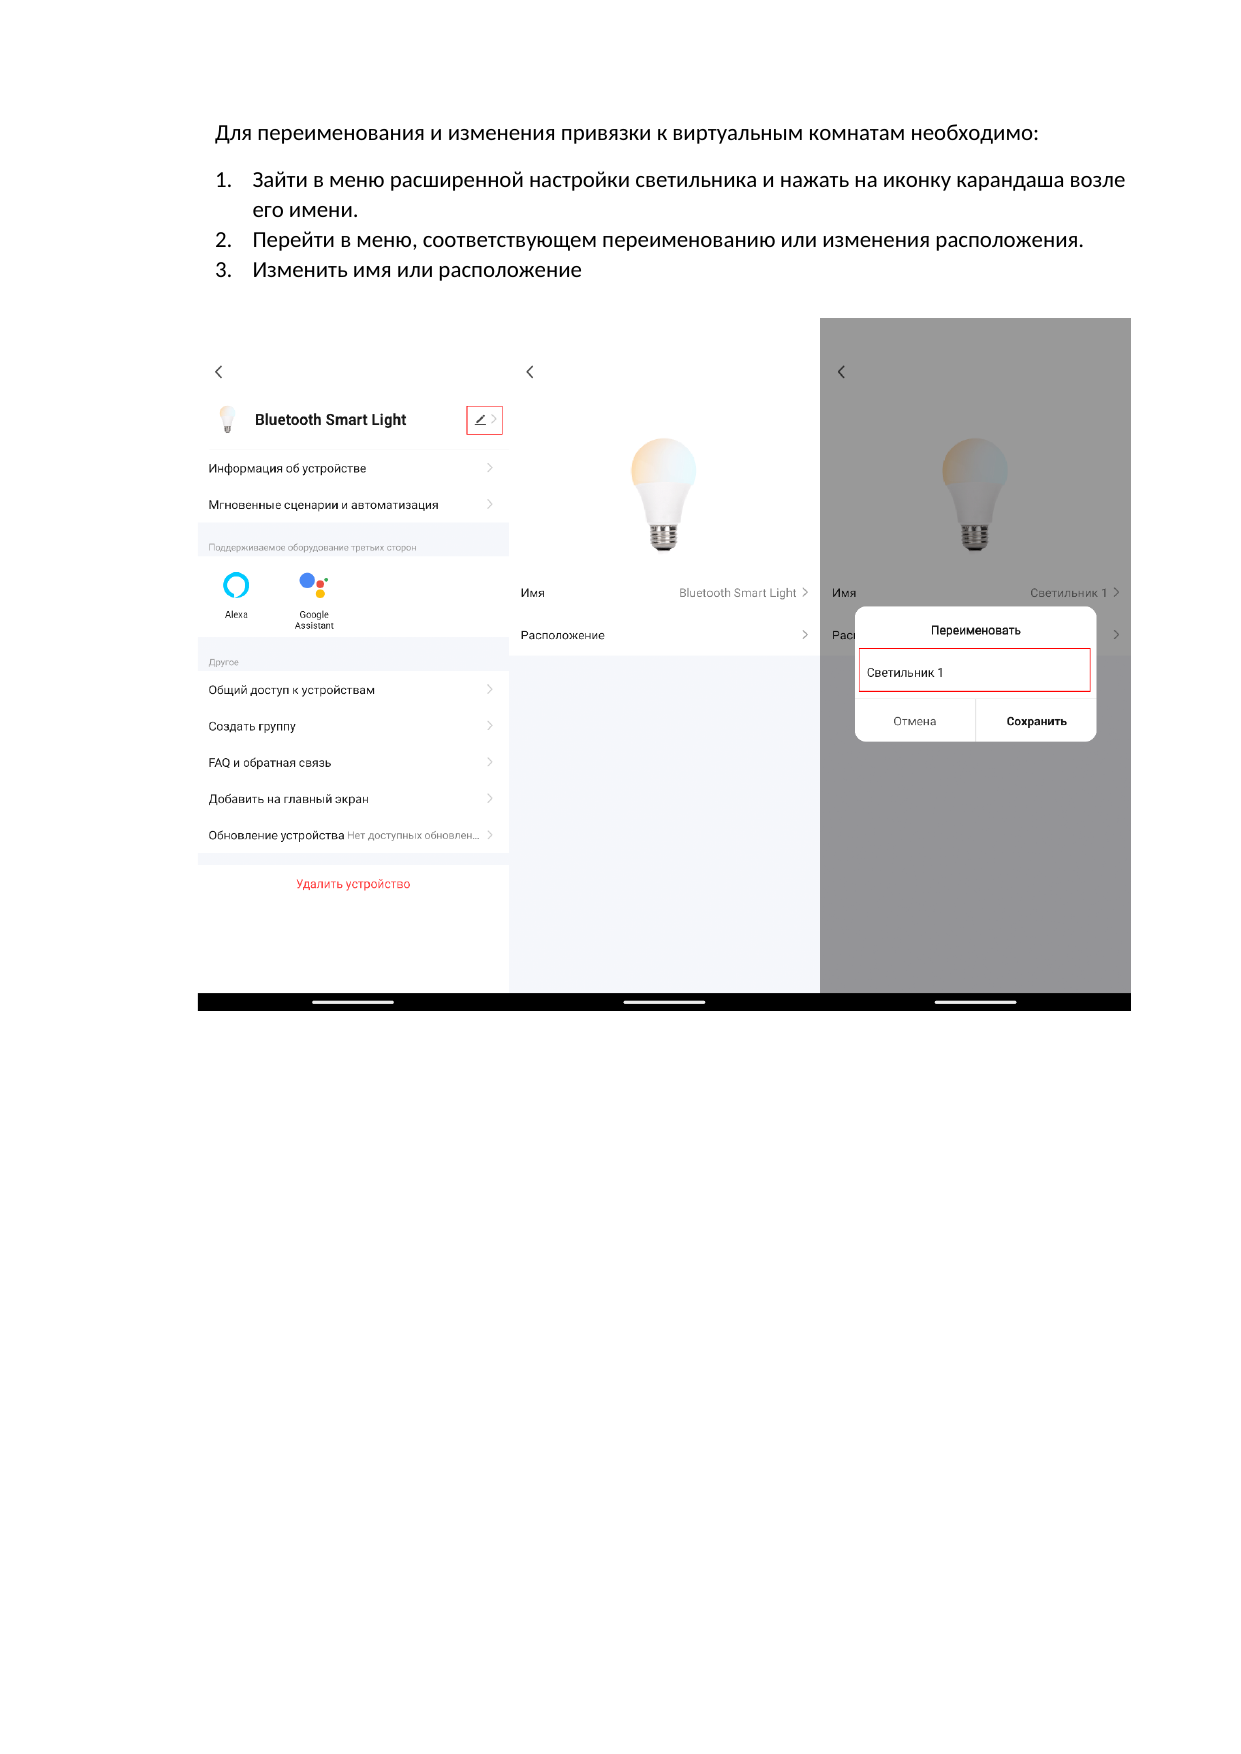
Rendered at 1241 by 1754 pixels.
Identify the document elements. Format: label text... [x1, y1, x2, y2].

text Для переименования и изменения привязки к виртуальным комнатам необходимо: [215, 118, 1152, 146]
list Изменить имя или расположение [215, 256, 1152, 284]
list Зайти в меню расширенной настройки светильника и нажать на иконку карандаша возле его имени. [215, 165, 1152, 223]
picture [197, 318, 1131, 1011]
list Перейти в меню, соответствующем переименованию или изменения расположения. [215, 225, 1152, 253]
